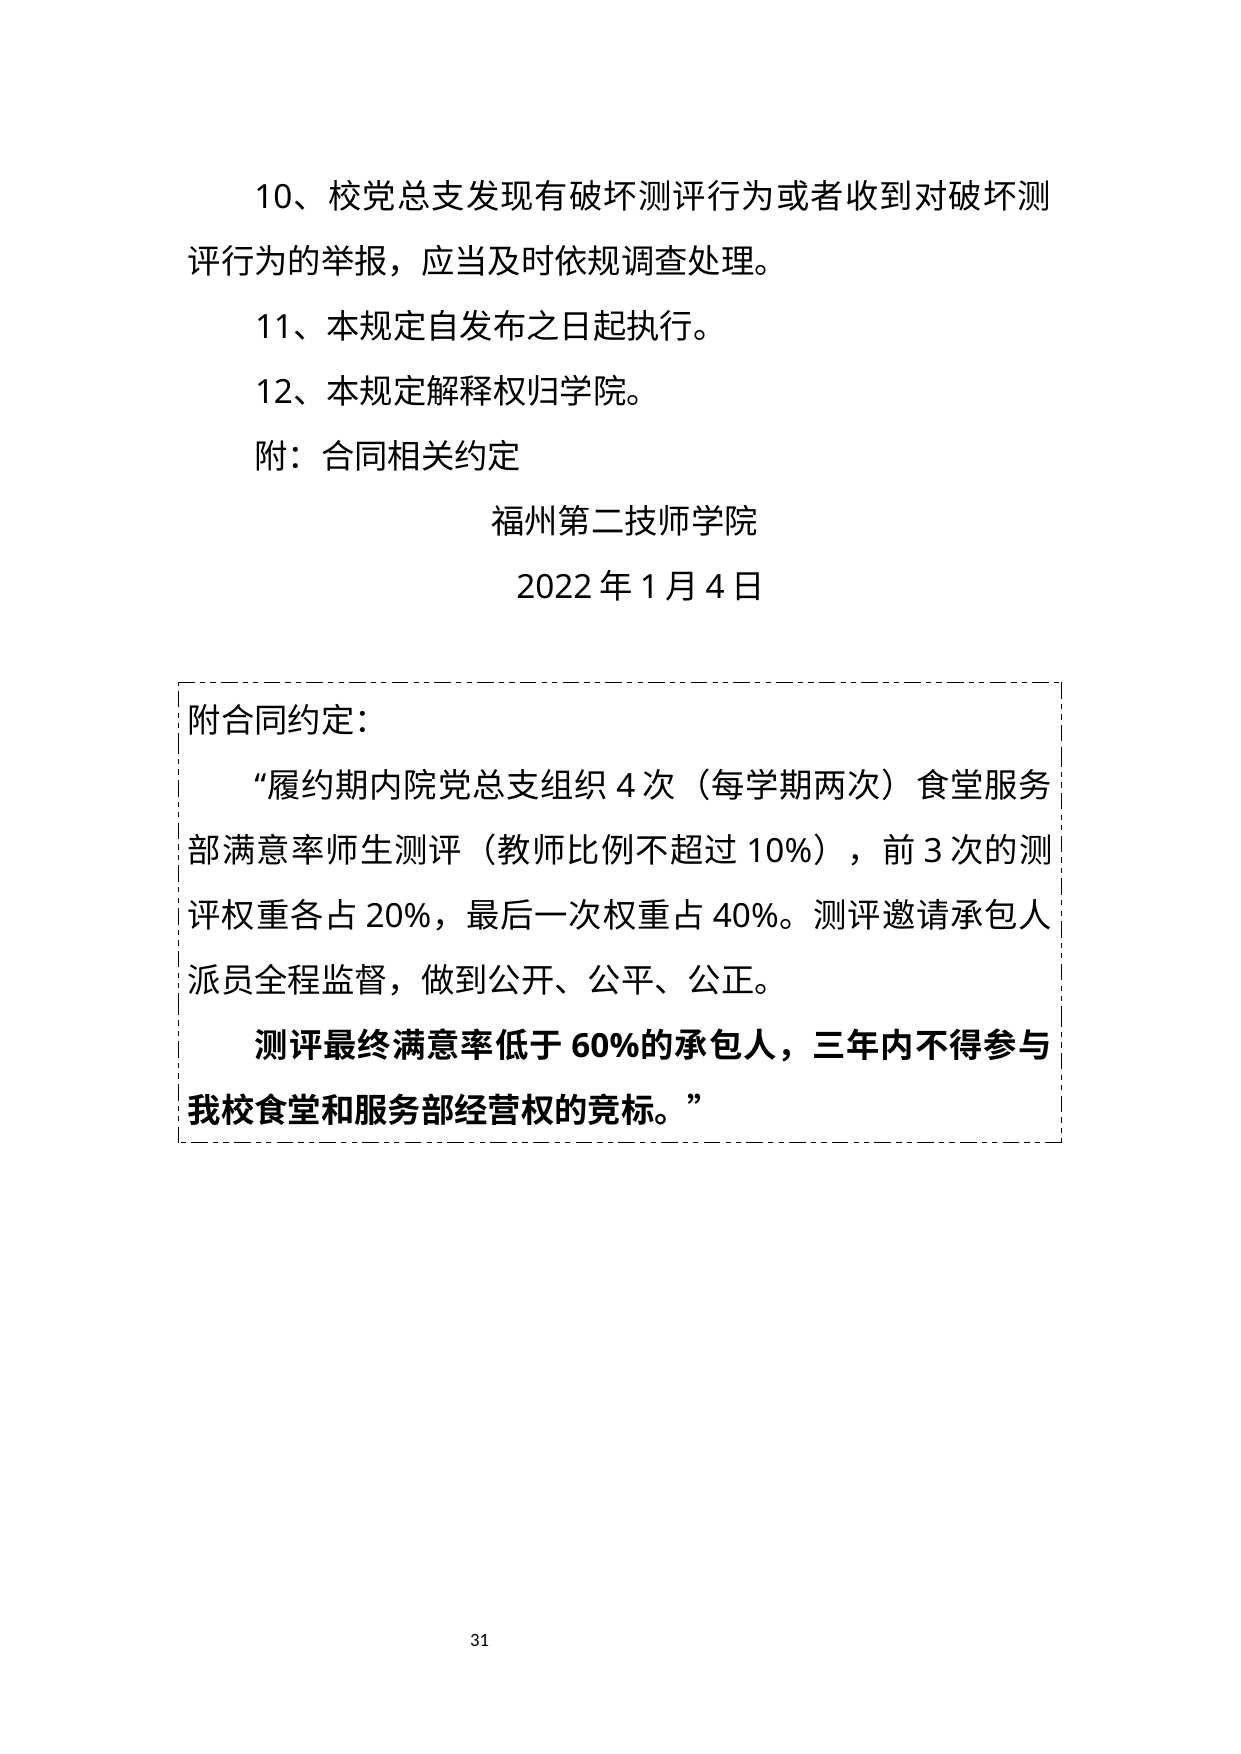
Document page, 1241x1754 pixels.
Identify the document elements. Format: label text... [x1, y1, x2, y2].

text 福州第二技师学院 [187, 487, 1053, 552]
text 10、校党总支发现有破坏测评行为或者收到对破坏测评行为的举报，应当及时依规调查处理。 [187, 162, 1053, 292]
text 11、本规定自发布之日起执行。 [187, 292, 1053, 357]
text 附：合同相关约定 [187, 422, 1053, 487]
text 测评最终满意率低于60%的承包人，三年内不得参与我校食堂和服务部经营权的竞标。” [178, 1007, 1062, 1143]
text 12、本规定解释权归学院。 [187, 357, 1053, 422]
text 2022年1月4日 [187, 552, 1053, 617]
text “履约期内院党总支组织4次（每学期两次）食堂服务部满意率师生测评（教师比例不超过10%），前3次的测评权重各占20%，最后一次权重占40%。测评邀请承包人派员全程监督，做到公开、公平、公正。 [187, 750, 1053, 1007]
text 附合同约定： [178, 682, 1062, 750]
